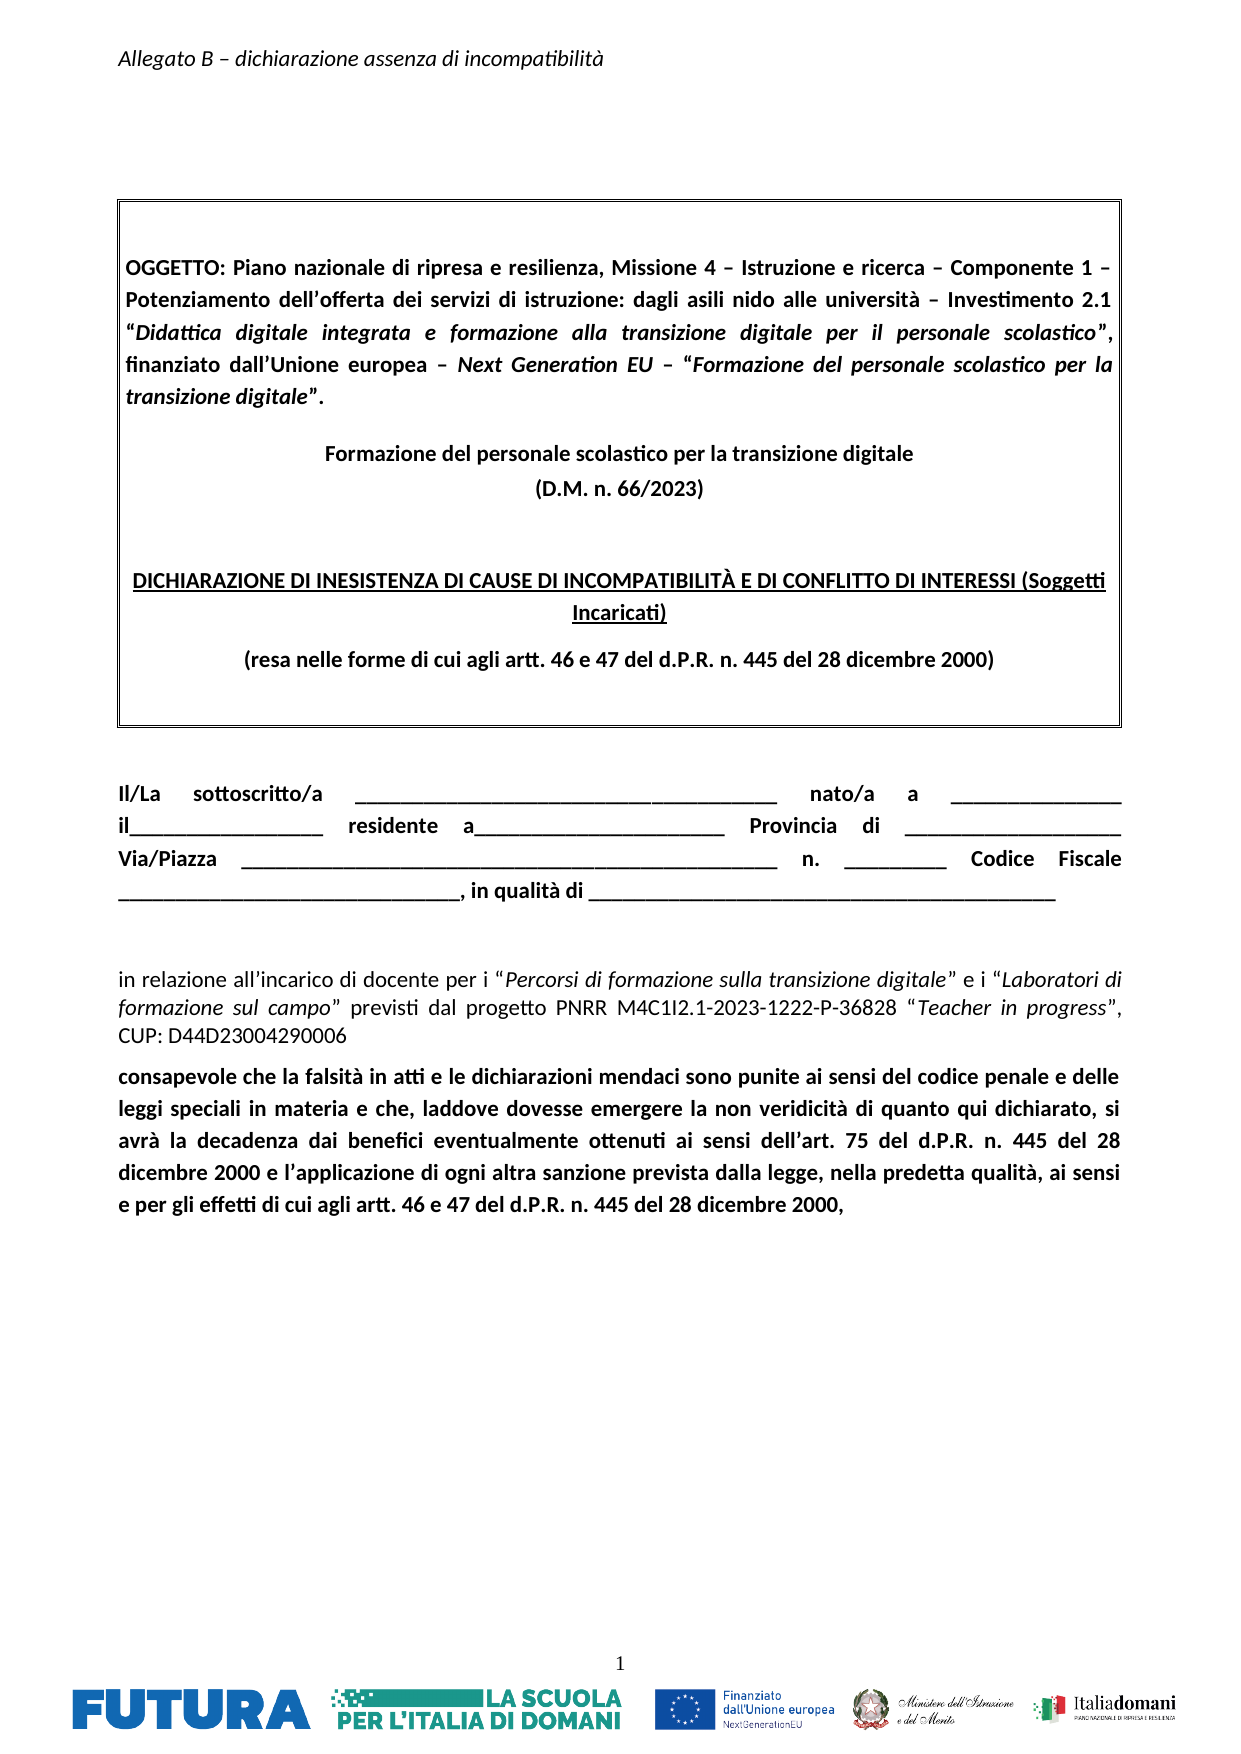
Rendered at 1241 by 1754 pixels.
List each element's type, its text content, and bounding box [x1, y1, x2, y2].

text Il/La sottoscritto/a _____________________________________ nato/a a _______________ il_________________ residente a______________________ Provincia di ___________________ Via/Piazza _______________________________________________ n. _________ Codice Fiscale ______________________________, in qualità di _________________________________________ [118, 779, 1122, 904]
text in relazione all’incarico di docente per i “Percorsi di formazione sulla transizione digitale” e i “Laboratori di formazione sul campo” previsti dal progetto PNRR M4C1I2.1-2023-1222-P-36828 “Teacher in progress”, CUP: D44D23004290006 [118, 965, 1122, 1049]
table_header OGGETTO: Piano nazionale di ripresa e resilienza, Missione 4 – Istruzione e ricerca – Componente 1 – Potenziamento dell’offerta dei servizi di istruzione: dagli asili nido alle università – Investimento 2.1 “Didattica digitale integrata e formazione alla transizione digitale per il personale scolastico”, finanziato dall’Unione europea – Next Generation EU – “Formazione del personale scolastico per la transizione digitale”. Formazione del personale scolastico per la transizione digitale (D.M. n. 66/2023) DICHIARAZIONE DI INESISTENZA DI CAUSE DI INCOMPATIBILITÀ E DI CONFLITTO DI INTERESSI (Soggetti Incaricati) (resa nelle forme di cui agli artt. 46 e 47 del d.P.R. n. 445 del 28 dicembre 2000) [120, 202, 1119, 725]
picture [71, 1686, 1178, 1733]
text consapevole che la falsità in atti e le dichiarazioni mendaci sono punite ai sensi del codice penale e delle leggi speciali in materia e che, laddove dovesse emergere la non veridicità di quanto qui dichiarato, si avrà la decadenza dai benefici eventualmente ottenuti ai sensi dell’art. 75 del d.P.R. n. 445 del 28 dicembre 2000 e l’applicazione di ogni altra sanzione prevista dalla legge, nella predetta qualità, ai sensi e per gli effetti di cui agli artt. 46 e 47 del d.P.R. n. 445 del 28 dicembre 2000, [118, 1062, 1122, 1219]
